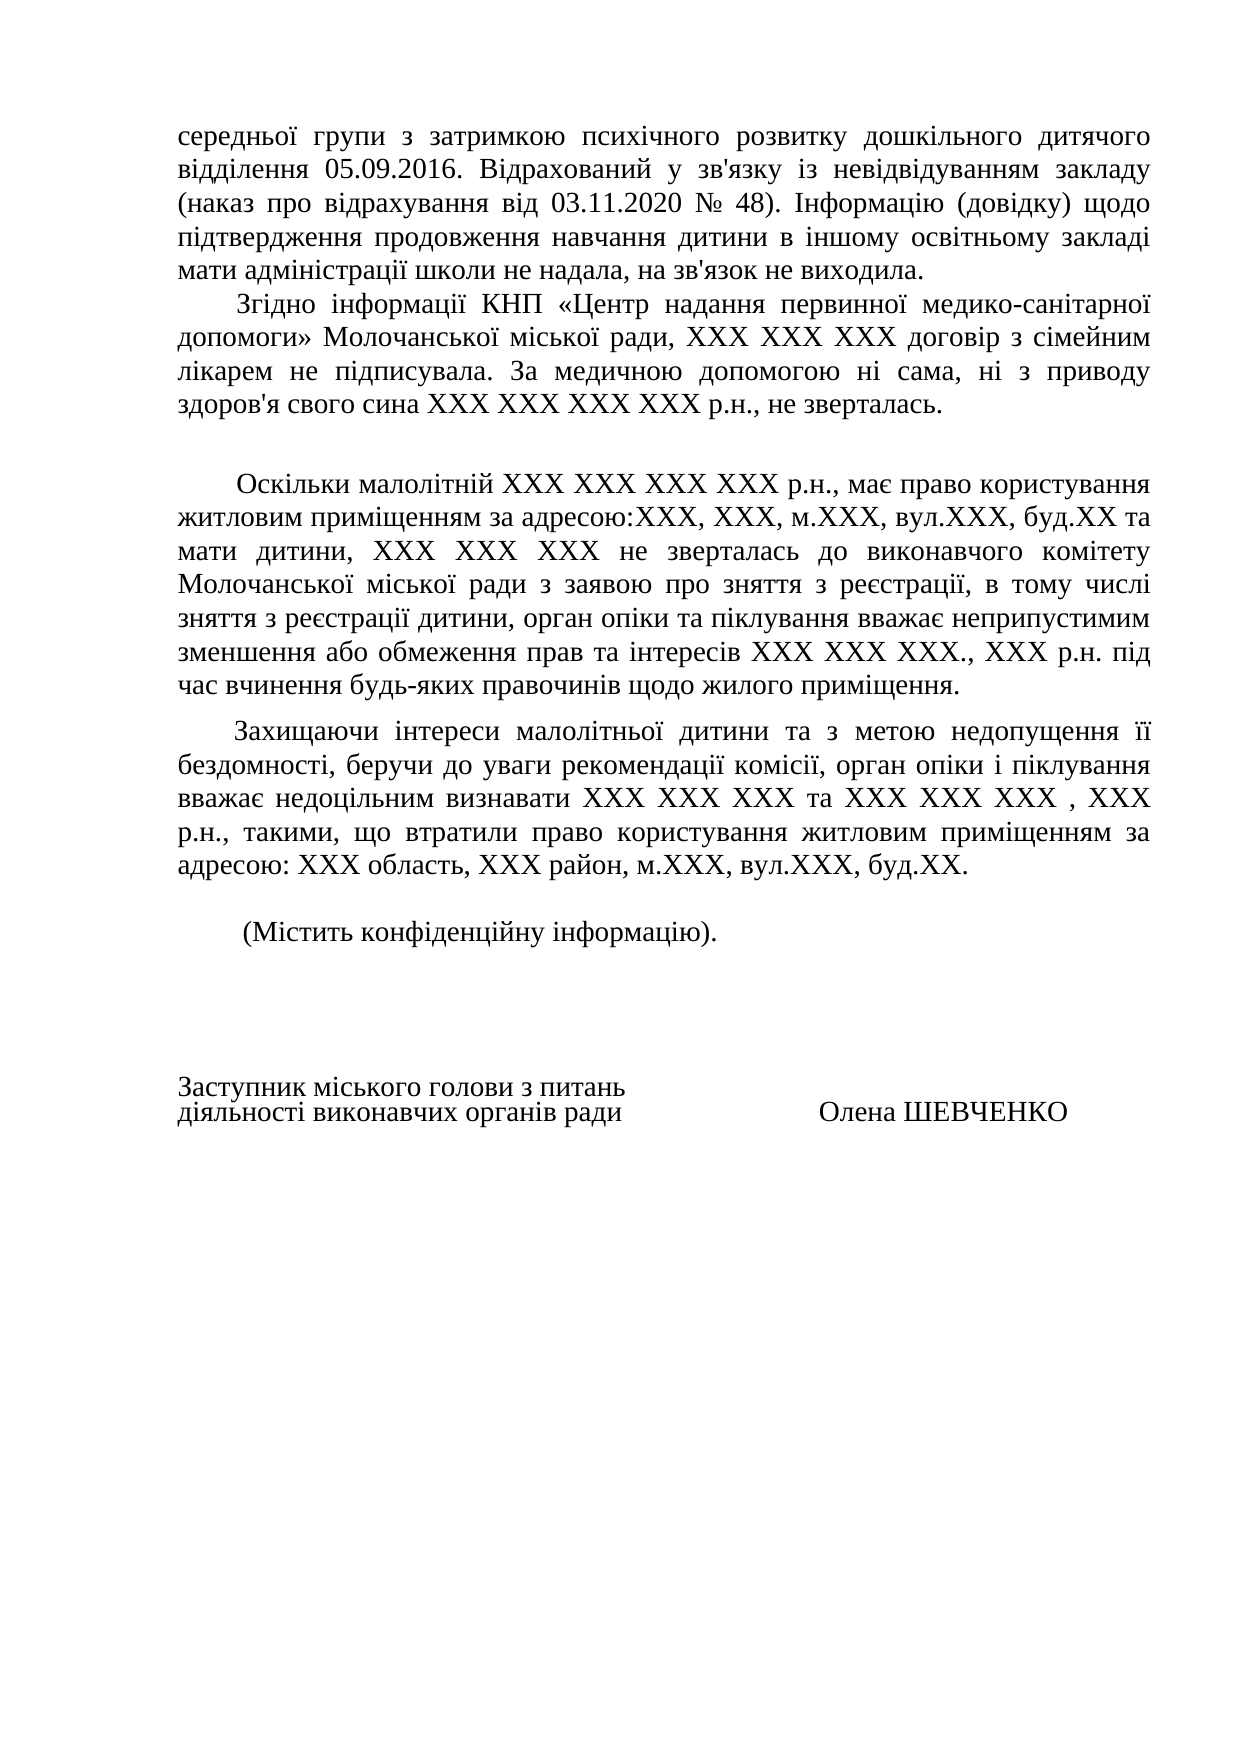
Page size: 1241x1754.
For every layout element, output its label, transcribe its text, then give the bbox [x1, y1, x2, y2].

text Згідно інформації КНП «Центр надання первинної медико-санітарної допомоги» Молочанської міської ради, ХХХ ХХХ ХХХ договір з сімейним лікарем не підписувала. За медичною допомогою ні сама, ні з приводу здоров'я свого сина ХХХ ХХХ ХХХ ХХХ р.н., не зверталась. [177, 286, 1152, 420]
text Захищаючи інтереси малолітньої дитини та з метою недопущення її бездомності, беручи до уваги рекомендації комісії, орган опіки і піклування вважає недоцільним визнавати ХХХ ХХХ ХХХ та ХХХ ХХХ ХХХ , ХХХ р.н., такими, що втратили право користування житловим приміщенням за адресою: ХХХ область, ХХХ район, м.ХХХ, вул.ХХХ, буд.ХХ. [177, 713, 1152, 881]
text Оскільки малолітній ХХХ ХХХ ХХХ ХХХ р.н., має право користування житловим приміщенням за адресою:ХХХ, ХХХ, м.ХХХ, вул.ХХХ, буд.ХХ та мати дитини, ХХХ ХХХ ХХХ не зверталась до виконавчого комітету Молочанської міської ради з заявою про зняття з реєстрації, в тому числі зняття з реєстрації дитини, орган опіки та піклування вважає неприпустимим зменшення або обмеження прав та інтересів ХХХ ХХХ ХХХ., ХХХ р.н. під час вчинення будь-яких правочинів щодо жилого приміщення. [177, 466, 1152, 701]
text (Містить конфіденційну інформацію). [183, 914, 1146, 948]
text Заступник міського голови з питань [177, 1077, 1152, 1102]
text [177, 118, 1152, 286]
text діяльності виконавчих органів ради Олена ШЕВЧЕНКО [177, 1102, 1152, 1127]
